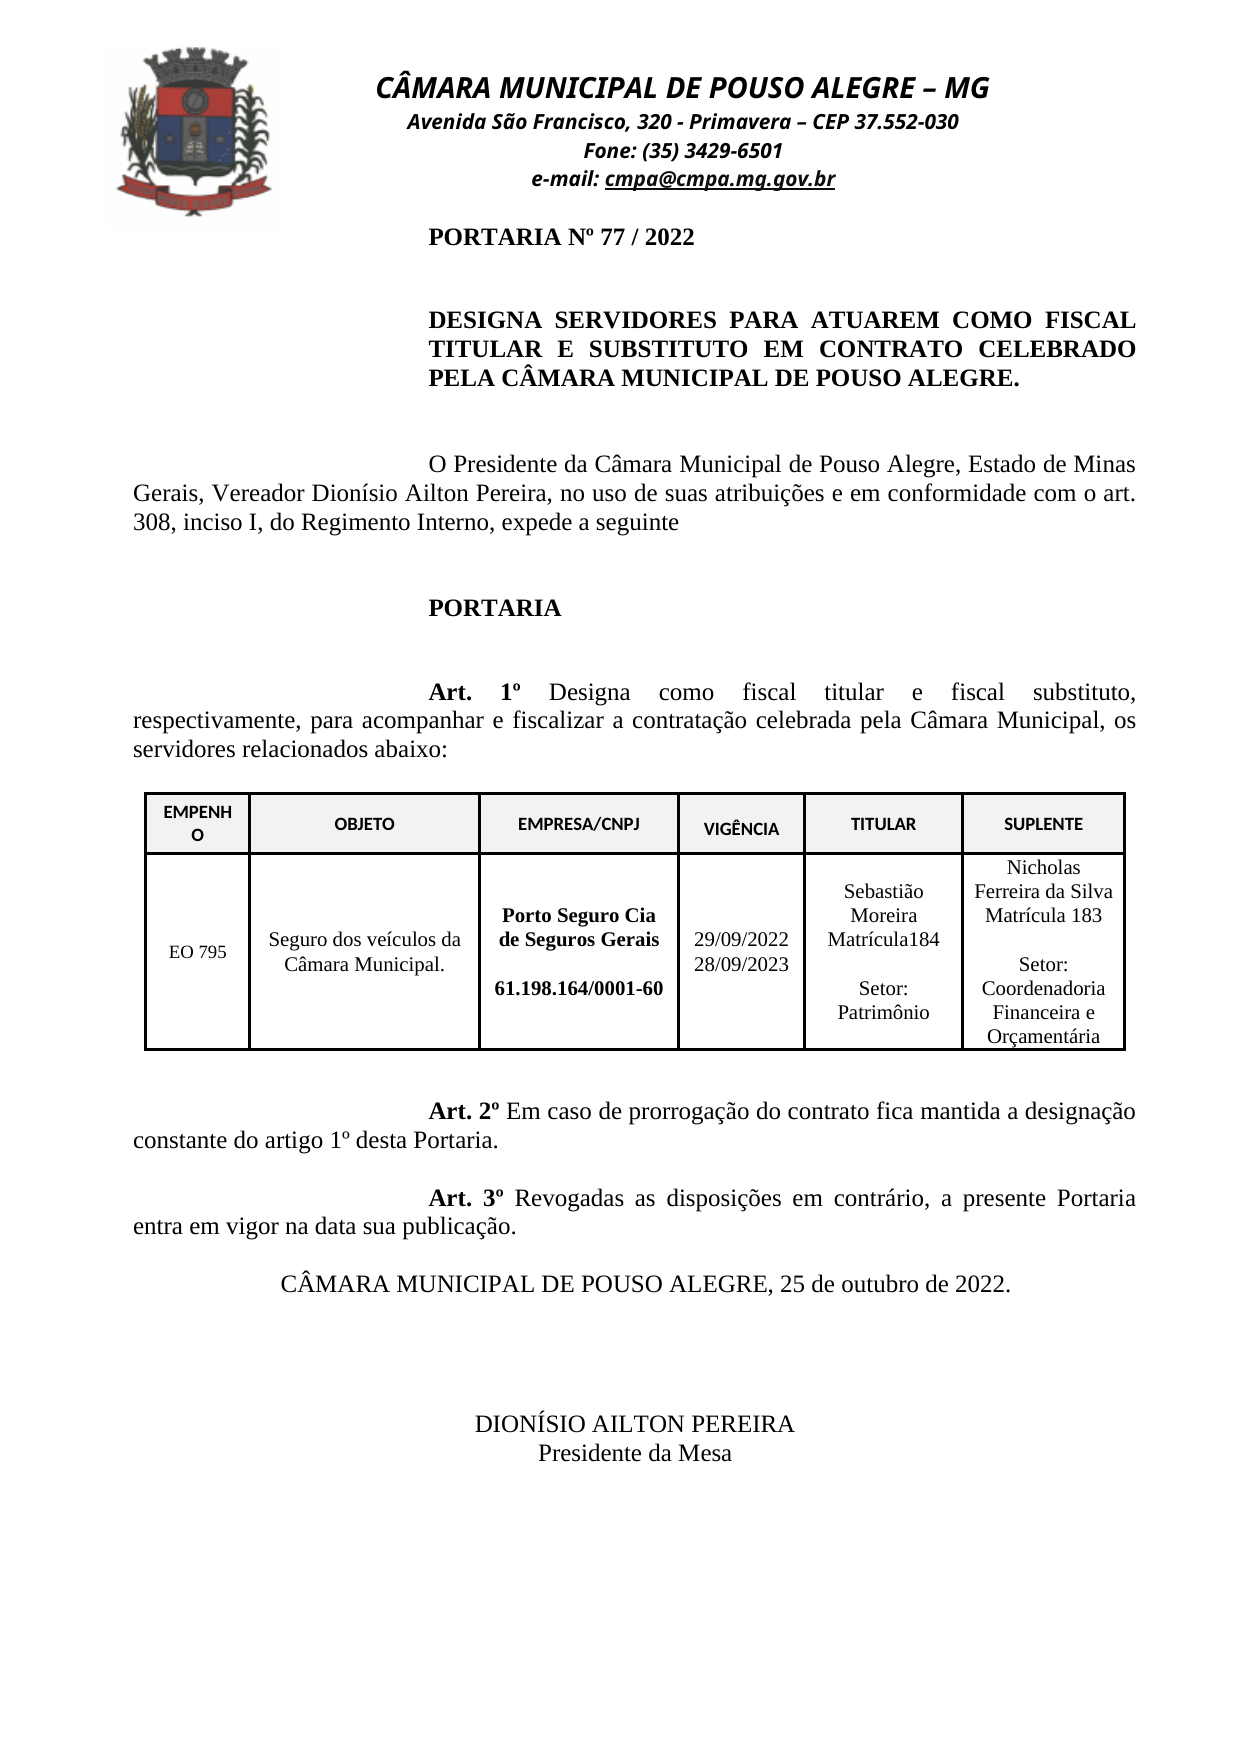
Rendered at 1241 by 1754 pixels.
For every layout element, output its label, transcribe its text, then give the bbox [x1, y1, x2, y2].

table_header EMPENHO [147, 795, 248, 852]
table_header OBJETO [251, 795, 478, 852]
text Art. 2º Em caso de prorrogação do contrato fica mantida a designação constante do artigo 1º desta Portaria. [133, 1096, 1137, 1154]
text DESIGNA SERVIDORES PARA ATUAREM COMO FISCAL TITULAR E SUBSTITUTO EM CONTRATO CELEBRADO PELA CÂMARA MUNICIPAL DE POUSO ALEGRE. [428, 305, 1137, 392]
table_cell Porto Seguro Cia de Seguros Gerais 61.198.164/0001-60 [481, 855, 677, 1048]
table_cell Sebastião Moreira Matrícula184 Setor: Patrimônio [806, 855, 961, 1048]
text Art. 1º Designa como fiscal titular e fiscal substituto, respectivamente, para acompanhar e fiscalizar a contratação celebrada pela Câmara Municipal, os servidores relacionados abaixo: [133, 677, 1137, 763]
text PORTARIA Nº 77 / 2022 [428, 222, 1137, 250]
text PORTARIA [428, 593, 1137, 622]
table_header DIONÍSIO AILTON PEREIRA [188, 1409, 1082, 1438]
table_cell 29/09/2022 28/09/2023 [680, 855, 803, 1048]
table_cell EO 795 [147, 855, 248, 1048]
table_cell Presidente da Mesa [188, 1438, 1082, 1466]
text O Presidente da Câmara Municipal de Pouso Alegre, Estado de Minas Gerais, Vereador Dionísio Ailton Pereira, no uso de suas atribuições e em conformidade com o art. 308, inciso I, do Regimento Interno, expede a seguinte [133, 449, 1137, 535]
table_header EMPRESA/CNPJ [481, 795, 677, 852]
table_header SUPLENTE [964, 795, 1123, 852]
text Art. 3º Revogadas as disposições em contrário, a presente Portaria entra em vigor na data sua publicação. [133, 1183, 1137, 1240]
table_cell Seguro dos veículos da Câmara Municipal. [251, 855, 478, 1048]
table_header TITULAR [806, 795, 961, 852]
table_cell Nicholas Ferreira da Silva Matrícula 183 Setor: Coordenadoria Financeira e Orçamentária [964, 855, 1123, 1048]
text CÂMARA MUNICIPAL DE POUSO ALEGRE, 25 de outubro de 2022. [207, 1269, 1137, 1298]
table_header VIGÊNCIA [680, 795, 803, 852]
